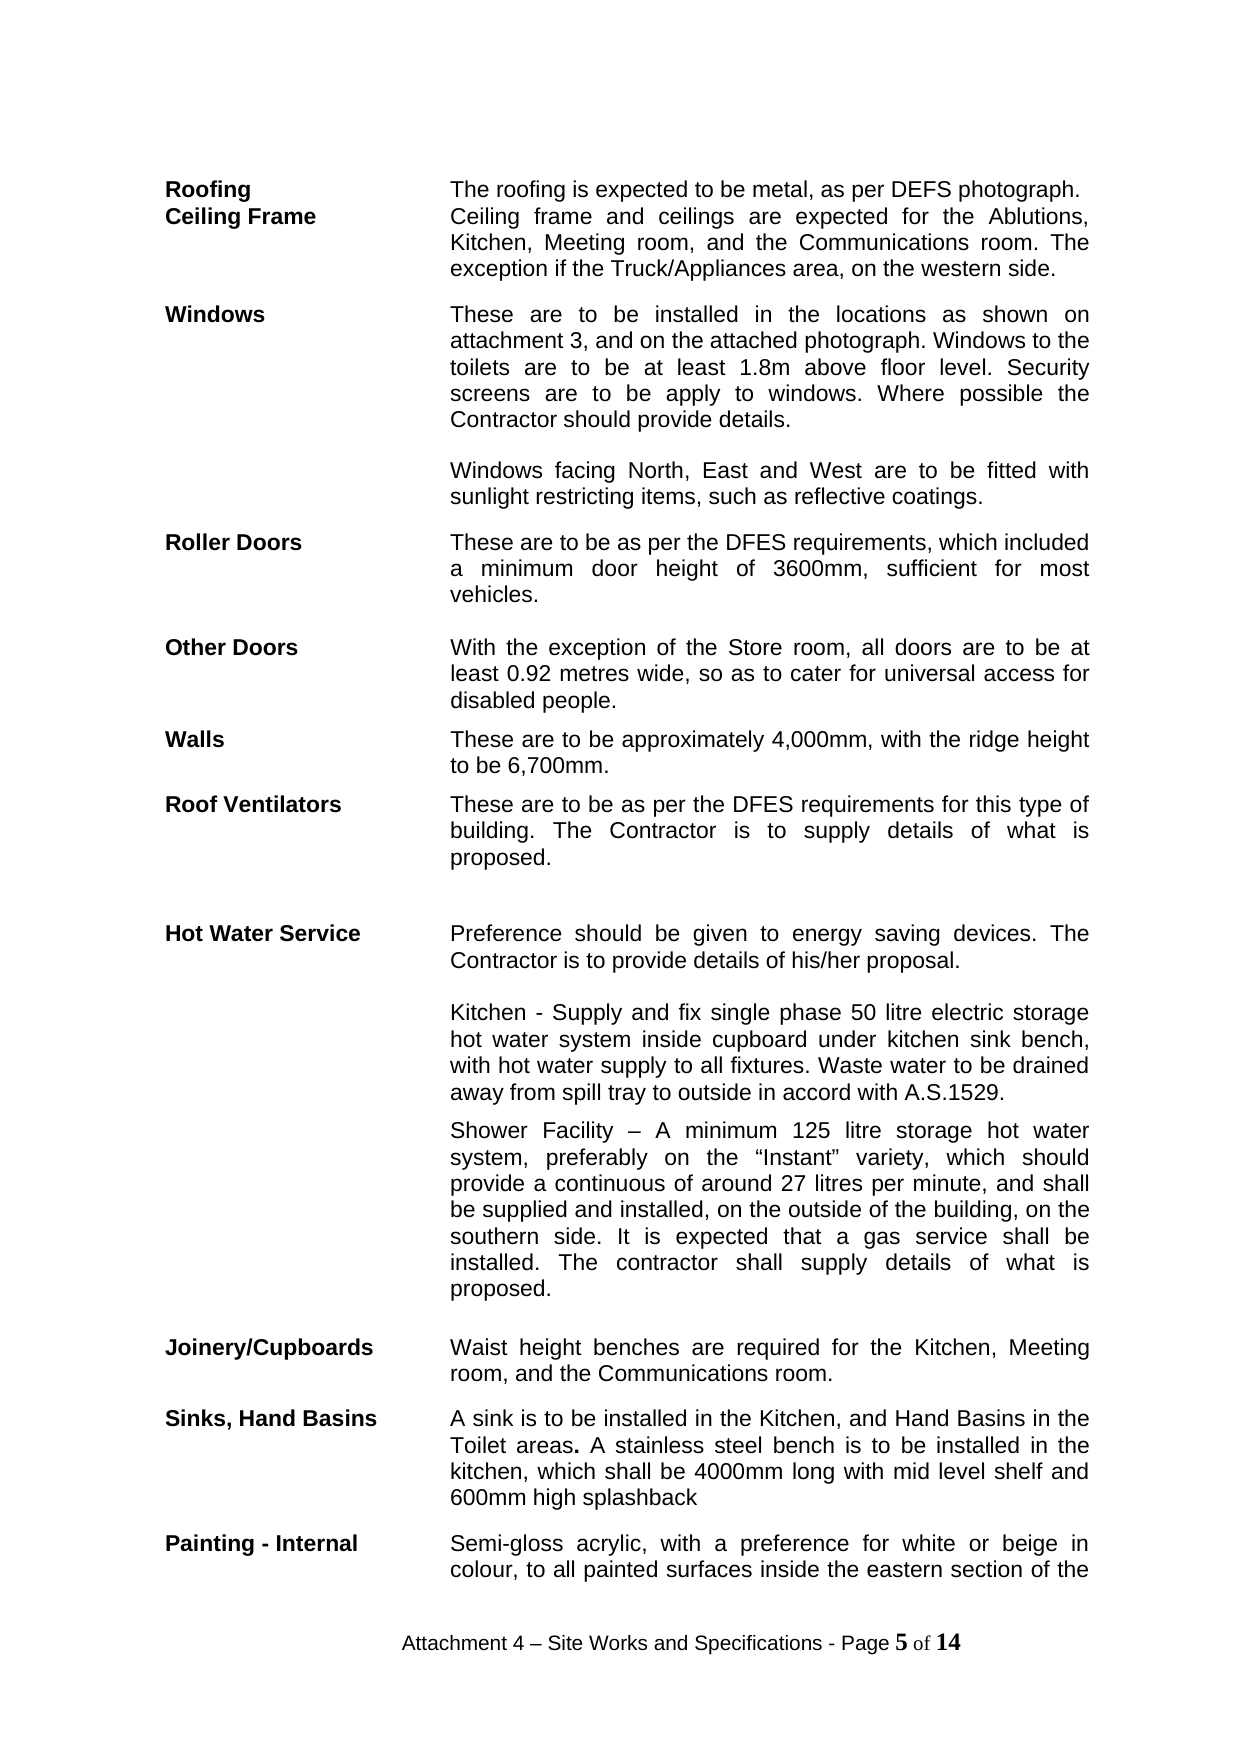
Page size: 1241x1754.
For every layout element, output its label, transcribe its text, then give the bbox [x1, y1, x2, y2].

text Shower Facility – A minimum 125 litre storage hot water system, preferably on the “Instant” variety, which should provide a continuous of around 27 litres per minute, and shall be supplied and installed, on the outside of the building, on the southern side. It is expected that a gas service shall be installed. The contractor shall supply details of what is proposed. [450, 1117, 1090, 1302]
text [165, 1530, 1090, 1583]
text Sinks, Hand Basins A sink is to be installed in the Kitchen, and Hand Basins in the Toilet areas. A stainless steel bench is to be installed in the kitchen, which shall be 4000mm long with mid level shelf and 600mm high splashback [165, 1405, 1090, 1511]
text Joinery/Cupboards Waist height benches are required for the Kitchen, Meeting room, and the Communications room. [165, 1333, 1090, 1386]
text Roller Doors These are to be as per the DFES requirements, which included a minimum door height of 3600mm, sufficient for most vehicles. [165, 529, 1090, 608]
text Hot Water Service Preference should be given to energy saving devices. The Contractor is to provide details of his/her proposal. [165, 920, 1090, 973]
text Roofing The roofing is expected to be metal, as per DEFS photograph. [165, 176, 1090, 203]
text Roof Ventilators These are to be as per the DFES requirements for this type of building. The Contractor is to supply details of what is proposed. [165, 791, 1090, 870]
text Windows These are to be installed in the locations as shown on attachment 3, and on the attached photograph. Windows to the toilets are to be at least 1.8m above floor level. Security screens are to be apply to windows. Where possible the Contractor should provide details. [165, 301, 1090, 433]
text Windows facing North, East and West are to be fitted with sunlight restricting items, such as reflective coatings. [150, 457, 1090, 509]
text Ceiling Frame Ceiling frame and ceilings are expected for the Ablutions, Kitchen, Meeting room, and the Communications room. The exception if the Truck/Appliances area, on the western side. [165, 203, 1090, 282]
text Other Doors With the exception of the Store room, all doors are to be at least 0.92 metres wide, so as to cater for universal access for disabled people. [165, 634, 1090, 713]
text Kitchen - Supply and fix single phase 50 litre electric storage hot water system inside cupboard under kitchen sink bench, with hot water supply to all fixtures. Waste water to be drained away from spill tray to outside in accord with A.S.1529. [450, 999, 1090, 1105]
text Walls These are to be approximately 4,000mm, with the ridge height to be 6,700mm. [165, 726, 1090, 778]
